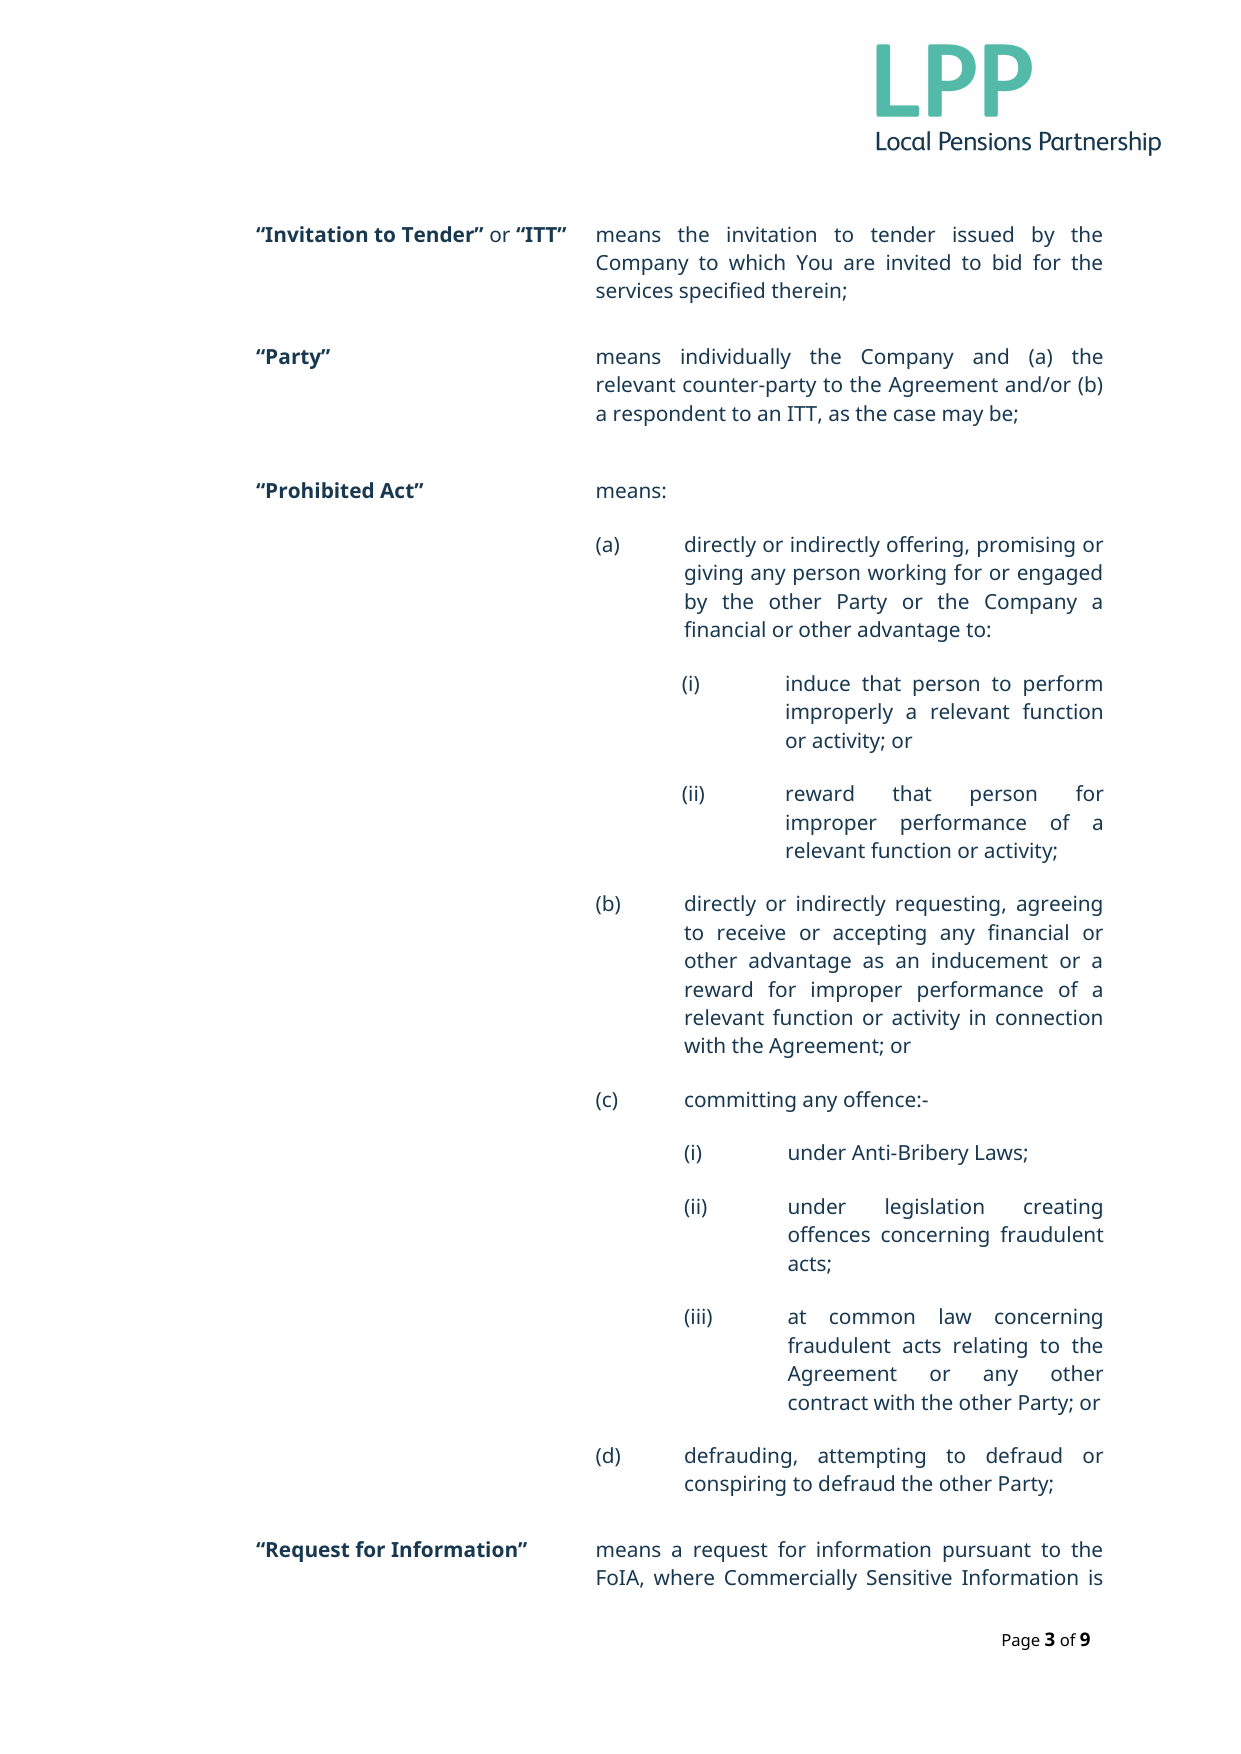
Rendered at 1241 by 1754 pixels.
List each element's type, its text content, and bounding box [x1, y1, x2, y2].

table_cell “Prohibited Act” [250, 458, 589, 1529]
table_cell means the invitation to tender issued by the Company to which You are invited to bid for the services specified therein; [589, 214, 1110, 336]
table_cell “Party” [250, 336, 589, 458]
table_cell means a request for information pursuant to the FoIA, where Commercially Sensitive Information is requested; [589, 1529, 1110, 1598]
picture [841, 9, 1195, 186]
table_cell “Invitation to Tender” or “ITT” [250, 214, 589, 336]
table_cell means: directly or indirectly offering, promising or giving any person working for or engaged by the other Party or the Company a financial or other advantage to: induce that person to perform improperly a relevant function or activity; or reward that person for improper performance of a relevant function or activity; directly or indirectly requesting, agreeing to receive or accepting any financial or other advantage as an inducement or a reward for improper performance of a relevant function or activity in connection with the Agreement; or committing any offence:- under Anti-Bribery Laws; under legislation creating offences concerning fraudulent acts; at common law concerning fraudulent acts relating to the Agreement or any other contract with the other Party; or defrauding, attempting to defraud or conspiring to defraud the other Party; [589, 458, 1110, 1529]
table_cell means individually the Company and (a) the relevant counter-party to the Agreement and/or (b) a respondent to an ITT, as the case may be; [589, 336, 1110, 458]
table_cell “Request for Information” [250, 1529, 589, 1598]
